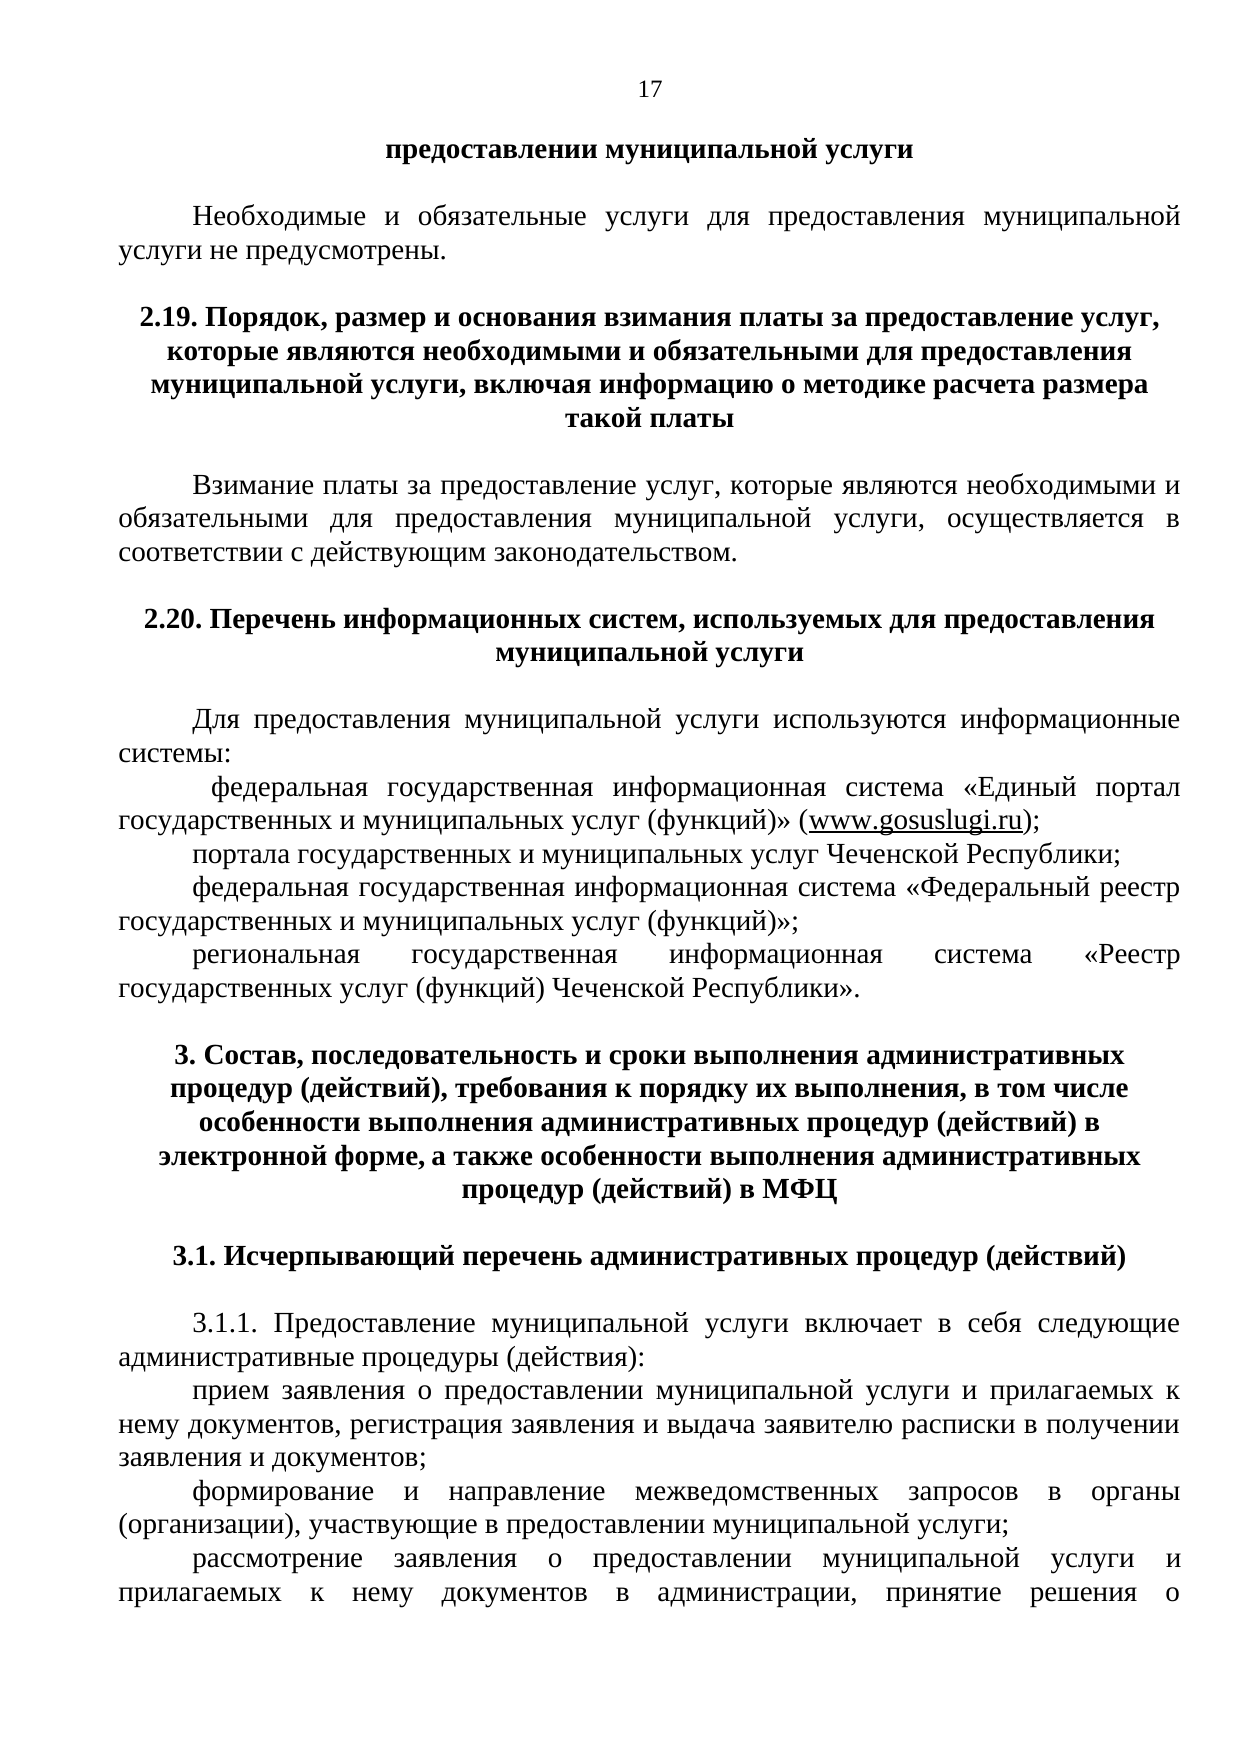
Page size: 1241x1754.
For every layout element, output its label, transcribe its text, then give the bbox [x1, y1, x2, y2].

text формирование и направление межведомственных запросов в органы (организации), участвующие в предоставлении муниципальной услуги; [118, 1473, 1181, 1540]
text федеральная государственная информационная система «Единый портал государственных и муниципальных услуг (функций)» (www.gosuslugi.ru); [118, 769, 1181, 836]
text 2.20. Перечень информационных систем, используемых для предоставления муниципальной услуги [118, 601, 1181, 668]
text 3.1. Исчерпывающий перечень административных процедур (действий) [118, 1238, 1181, 1272]
text 2.19. Порядок, размер и основания взимания платы за предоставление услуг, которые являются необходимыми и обязательными для предоставления муниципальной услуги, включая информацию о методике расчета размера такой платы [118, 299, 1181, 433]
text прием заявления о предоставлении муниципальной услуги и прилагаемых к нему документов, регистрация заявления и выдача заявителю расписки в получении заявления и документов; [118, 1372, 1181, 1473]
text портала государственных и муниципальных услуг Чеченской Республики; [118, 836, 1181, 869]
text федеральная государственная информационная система «Федеральный реестр государственных и муниципальных услуг (функций)»; [118, 869, 1181, 936]
text региональная государственная информационная система «Реестр государственных услуг (функций) Чеченской Республики». [118, 936, 1181, 1003]
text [118, 1540, 1181, 1607]
text Взимание платы за предоставление услуг, которые являются необходимыми и обязательными для предоставления муниципальной услуги, осуществляется в соответствии с действующим законодательством. [118, 467, 1181, 567]
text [118, 131, 1181, 165]
text 3.1.1. Предоставление муниципальной услуги включает в себя следующие административные процедуры (действия): [118, 1305, 1181, 1372]
text 3. Состав, последовательность и сроки выполнения административных процедур (действий), требования к порядку их выполнения, в том числе особенности выполнения административных процедур (действий) в электронной форме, а также особенности выполнения административных процедур (действий) в МФЦ [118, 1037, 1181, 1205]
text Необходимые и обязательные услуги для предоставления муниципальной услуги не предусмотрены. [118, 198, 1181, 266]
text Для предоставления муниципальной услуги используются информационные системы: [118, 702, 1181, 769]
